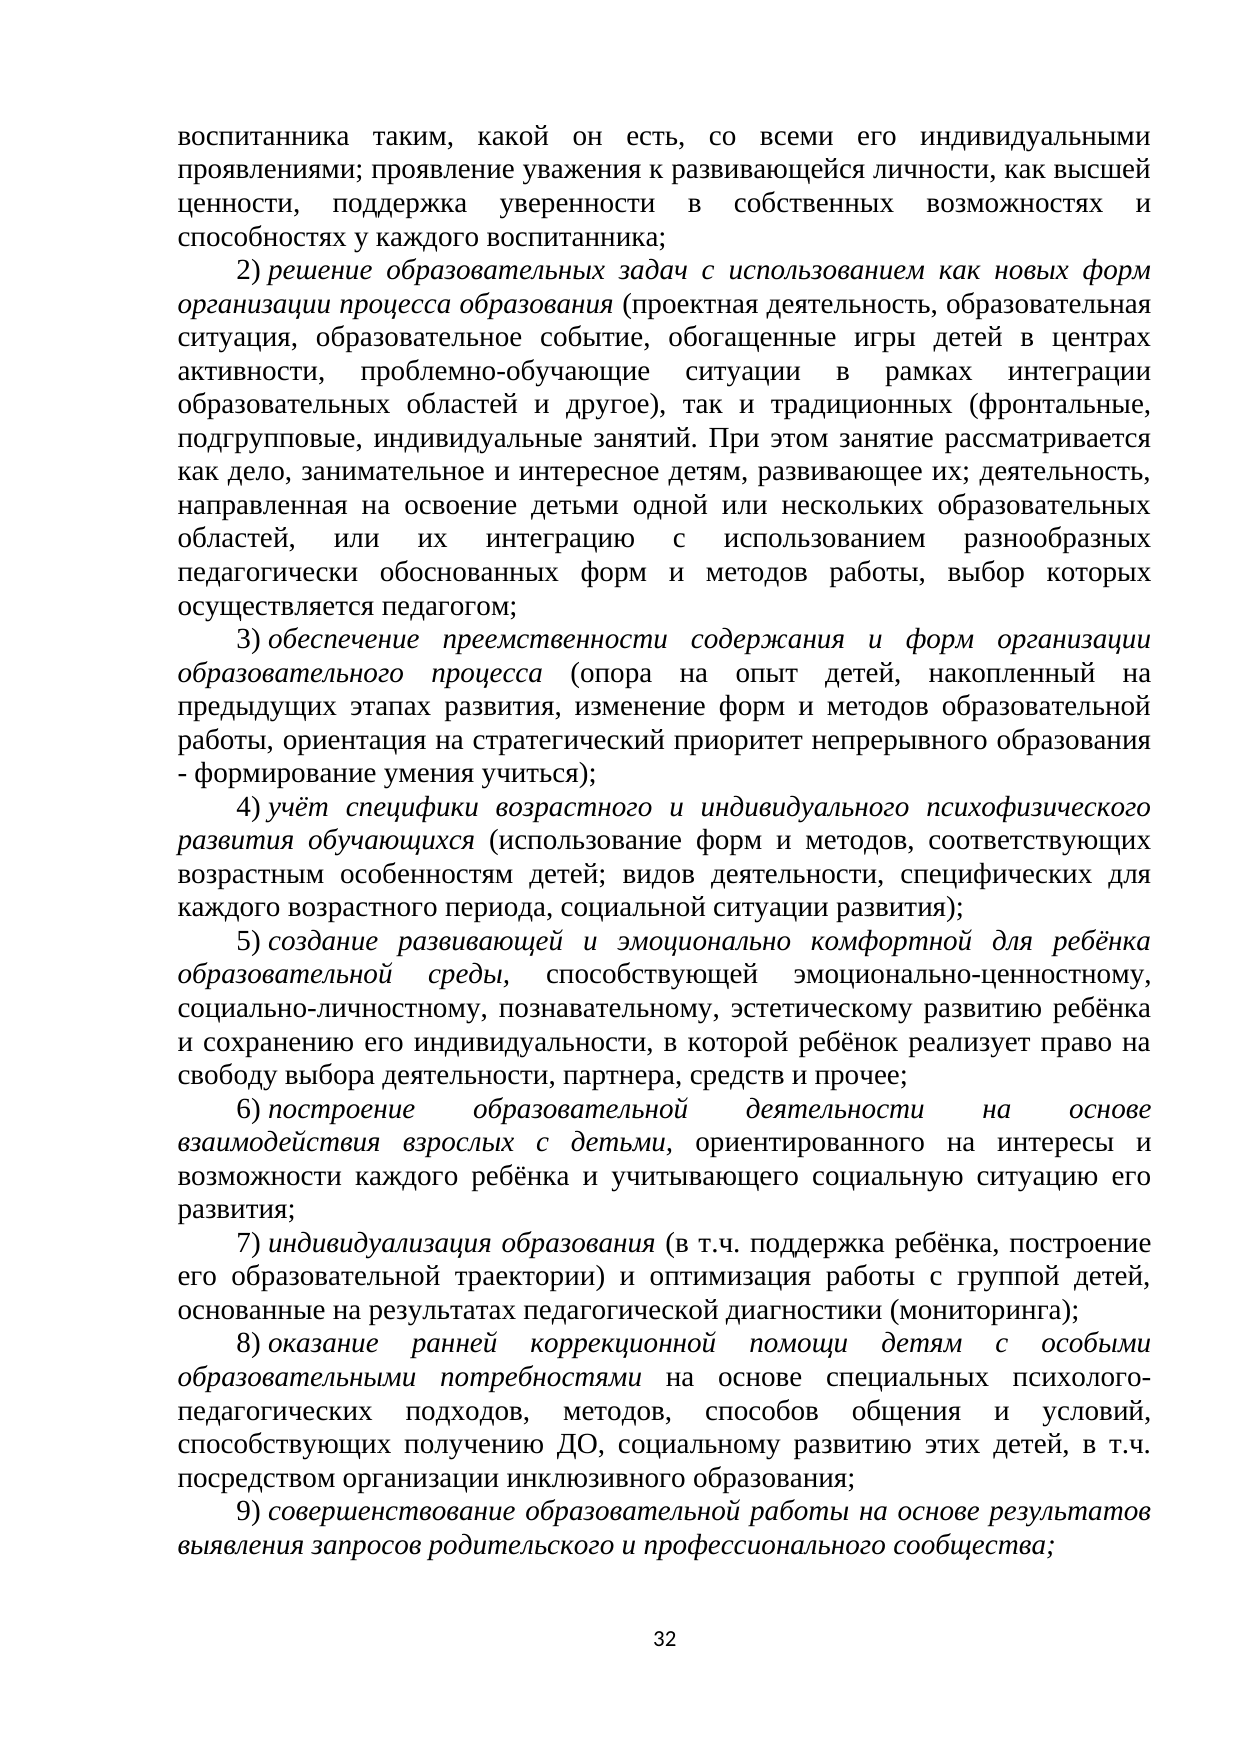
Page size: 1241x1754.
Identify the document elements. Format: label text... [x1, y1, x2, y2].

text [177, 118, 1152, 252]
text 6) построение образовательной деятельности на основе взаимодействия взрослых с детьми, ориентированного на интересы и возможности каждого ребёнка и учитывающего социальную ситуацию его развития; [177, 1091, 1152, 1225]
text 8) оказание ранней коррекционной помощи детям с особыми образовательными потребностями на основе специальных психолого-педагогических подходов, методов, способов общения и условий, способствующих получению ДО, социальному развитию этих детей, в т.ч. посредством организации инклюзивного образования; [177, 1326, 1152, 1493]
text 9) совершенствование образовательной работы на основе результатов выявления запросов родительского и профессионального сообщества; [177, 1493, 1152, 1560]
text 2) решение образовательных задач с использованием как новых форм организации процесса образования (проектная деятельность, образовательная ситуация, образовательное событие, обогащенные игры детей в центрах активности, проблемно-обучающие ситуации в рамках интеграции образовательных областей и другое), так и традиционных (фронтальные, подгрупповые, индивидуальные занятий. При этом занятие рассматривается как дело, занимательное и интересное детям, развивающее их; деятельность, направленная на освоение детьми одной или нескольких образовательных областей, или их интеграцию с использованием разнообразных педагогически обоснованных форм и методов работы, выбор которых осуществляется педагогом; [177, 252, 1152, 621]
text 4) учёт специфики возрастного и индивидуального психофизического развития обучающихся (использование форм и методов, соответствующих возрастным особенностям детей; видов деятельности, специфических для каждого возрастного периода, социальной ситуации развития); [177, 789, 1152, 923]
text 5) создание развивающей и эмоционально комфортной для ребёнка образовательной среды, способствующей эмоционально-ценностному, социально-личностному, познавательному, эстетическому развитию ребёнка и сохранению его индивидуальности, в которой ребёнок реализует право на свободу выбора деятельности, партнера, средств и прочее; [177, 923, 1152, 1091]
text 3) обеспечение преемственности содержания и форм организации образовательного процесса (опора на опыт детей, накопленный на предыдущих этапах развития, изменение форм и методов образовательной работы, ориентация на стратегический приоритет непрерывного образования - формирование умения учиться); [177, 621, 1152, 789]
text 7) индивидуализация образования (в т.ч. поддержка ребёнка, построение его образовательной траектории) и оптимизация работы с группой детей, основанные на результатах педагогической диагностики (мониторинга); [177, 1225, 1152, 1326]
